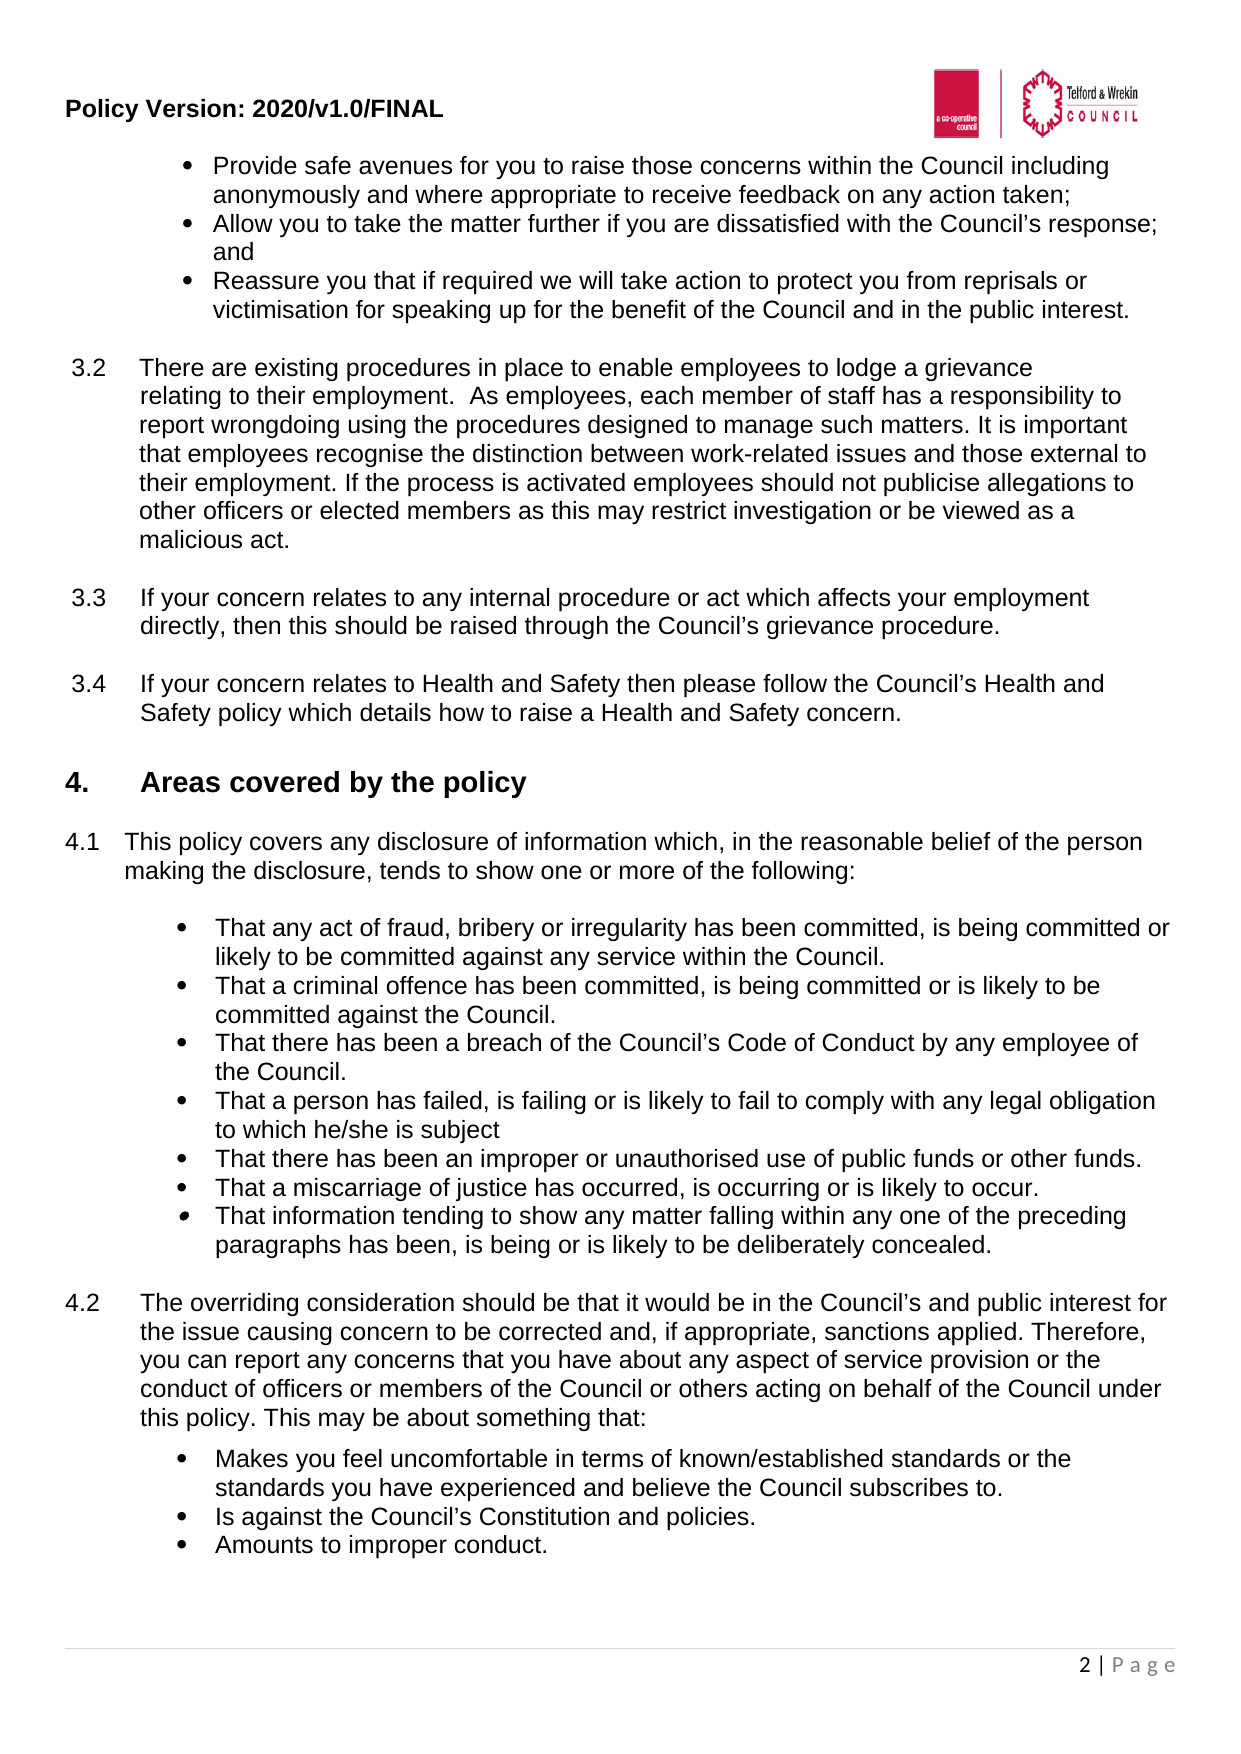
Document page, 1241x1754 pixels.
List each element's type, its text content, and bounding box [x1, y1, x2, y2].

list That information tending to show any matter falling within any one of the preceding paragraphs has been, is being or is likely to be deliberately concealed. [177, 1201, 1175, 1259]
list That a criminal offence has been committed, is being committed or is likely to be committed against the Council. [177, 971, 1175, 1028]
list That a person has failed, is failing or is likely to fail to comply with any legal obligation to which he/she is subject [177, 1086, 1175, 1144]
text 3.3 If your concern relates to any internal procedure or act which affects your employment directly, then this should be raised through the Council’s grievance procedure. [71, 582, 1175, 640]
list That there has been a breach of the Council’s Code of Conduct by any employee of the Council. [177, 1028, 1175, 1086]
list Reassure you that if required we will take action to protect you from reprisals or victimisation for speaking up for the benefit of the Council and in the public interest. [183, 266, 1175, 324]
list There are existing procedures in place to enable employees to lodge a grievance relating to their employment. As employees, each member of staff has a responsibility to report wrongdoing using the procedures designed to manage such matters. It is important that employees recognise the distinction between work-related issues and those external to their employment. If the process is activated employees should not publicise allegations to other officers or elected members as this may restrict investigation or be viewed as a malicious act. [71, 352, 1175, 554]
list That any act of fraud, bribery or irregularity has been committed, is being committed or likely to be committed against any service within the Council. [177, 913, 1175, 971]
list Amounts to improper conduct. [177, 1530, 1175, 1559]
list Is against the Council’s Constitution and policies. [177, 1502, 1175, 1530]
list Allow you to take the matter further if you are dissatisfied with the Council’s response; and [183, 208, 1175, 266]
text 4.1 This policy covers any disclosure of information which, in the reasonable belief of the person making the disclosure, tends to show one or more of the following: [65, 827, 1175, 884]
list That there has been an improper or unauthorised use of public funds or other funds. [177, 1144, 1175, 1172]
picture [918, 46, 1150, 151]
list Makes you feel uncomfortable in terms of known/established standards or the standards you have experienced and believe the Council subscribes to. [177, 1444, 1175, 1502]
text 4.2 The overriding consideration should be that it would be in the Council’s and public interest for the issue causing concern to be corrected and, if appropriate, sanctions applied. Therefore, you can report any concerns that you have about any aspect of service provision or the conduct of officers or members of the Council or others acting on behalf of the Council under this policy. This may be about something that: [65, 1288, 1175, 1431]
text 4. Areas covered by the policy [65, 765, 1175, 798]
list Provide safe avenues for you to raise those concerns within the Council including anonymously and where appropriate to receive feedback on any action taken; [183, 151, 1175, 208]
text 3.4 If your concern relates to Health and Safety then please follow the Council’s Health and Safety policy which details how to raise a Health and Safety concern. [71, 669, 1175, 726]
list That a miscarriage of justice has occurred, is occurring or is likely to occur. [177, 1172, 1175, 1201]
